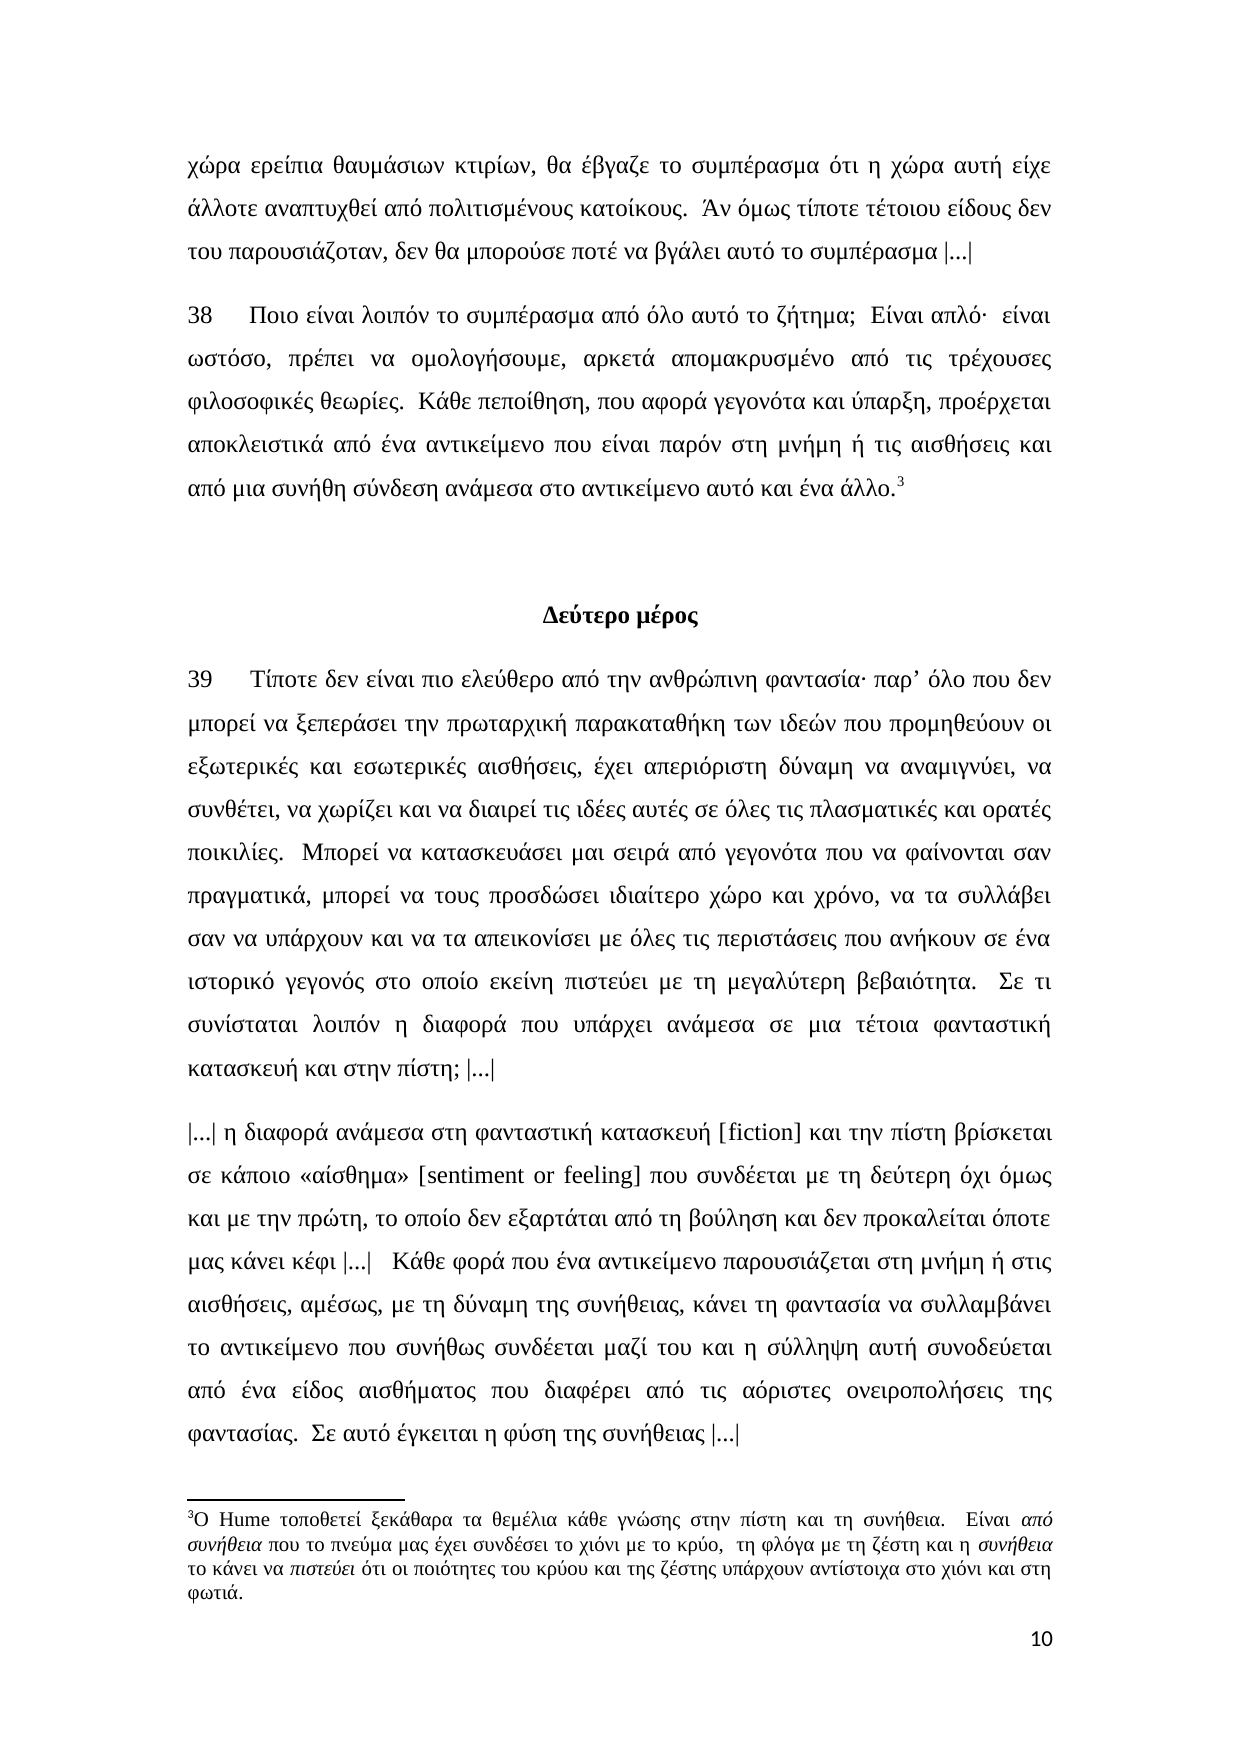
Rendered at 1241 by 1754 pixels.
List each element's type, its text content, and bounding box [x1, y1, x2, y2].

text 39 Τίποτε δεν είναι πιο ελεύθερο από την ανθρώπινη φαντασία∙ παρ’ όλο που δεν μπορεί να ξεπεράσει την πρωταρχική παρακαταθήκη των ιδεών που προμηθεύουν οι εξωτερικές και εσωτερικές αισθήσεις, έχει απεριόριστη δύναμη να αναμιγνύει, να συνθέτει, να χωρίζει και να διαιρεί τις ιδέες αυτές σε όλες τις πλασματικές και ορατές ποικιλίες. Μπορεί να κατασκευάσει μαι σειρά από γεγονότα που να φαίνονται σαν πραγματικά, μπορεί να τους προσδώσει ιδιαίτερο χώρο και χρόνο, να τα συλλάβει σαν να υπάρχουν και να τα απεικονίσει με όλες τις περιστάσεις που ανήκουν σε ένα ιστορικό γεγονός στο οποίο εκείνη πιστεύει με τη μεγαλύτερη βεβαιότητα. Σε τι συνίσταται λοιπόν η διαφορά που υπάρχει ανάμεσα σε μια τέτοια φανταστική κατασκευή και στην πίστη; |...| [187, 664, 1053, 1081]
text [187, 150, 1053, 265]
text 38 Ποιο είναι λοιπόν το συμπέρασμα από όλο αυτό το ζήτημα; Είναι απλό∙ είναι ωστόσο, πρέπει να ομολογήσουμε, αρκετά απομακρυσμένο από τις τρέχουσες φιλοσοφικές θεωρίες. Κάθε πεποίθηση, που αφορά γεγονότα και ύπαρξη, προέρχεται αποκλειστικά από ένα αντικείμενο που είναι παρόν στη μνήμη ή τις αισθήσεις και από μια συνήθη σύνδεση ανάμεσα στο αντικείμενο αυτό και ένα άλλο. [187, 300, 1053, 501]
text |...| η διαφορά ανάμεσα στη φανταστική κατασκευή [fiction] και την πίστη βρίσκεται σε κάποιο «αίσθημα» [sentiment or feeling] που συνδέεται με τη δεύτερη όχι όμως και με την πρώτη, το οποίο δεν εξαρτάται από τη βούληση και δεν προκαλείται όποτε μας κάνει κέφι |...| Κάθε φορά που ένα αντικείμενο παρουσιάζεται στη μνήμη ή στις αισθήσεις, αμέσως, με τη δύναμη της συνήθειας, κάνει τη φαντασία να συλλαμβάνει το αντικείμενο που συνήθως συνδέεται μαζί του και η σύλληψη αυτή συνοδεύεται από ένα είδος αισθήματος που διαφέρει από τις αόριστες ονειροπολήσεις της φαντασίας. Σε αυτό έγκειται η φύση της συνήθειας |...| [187, 1117, 1053, 1447]
text Δεύτερο μέρος [187, 601, 1053, 629]
